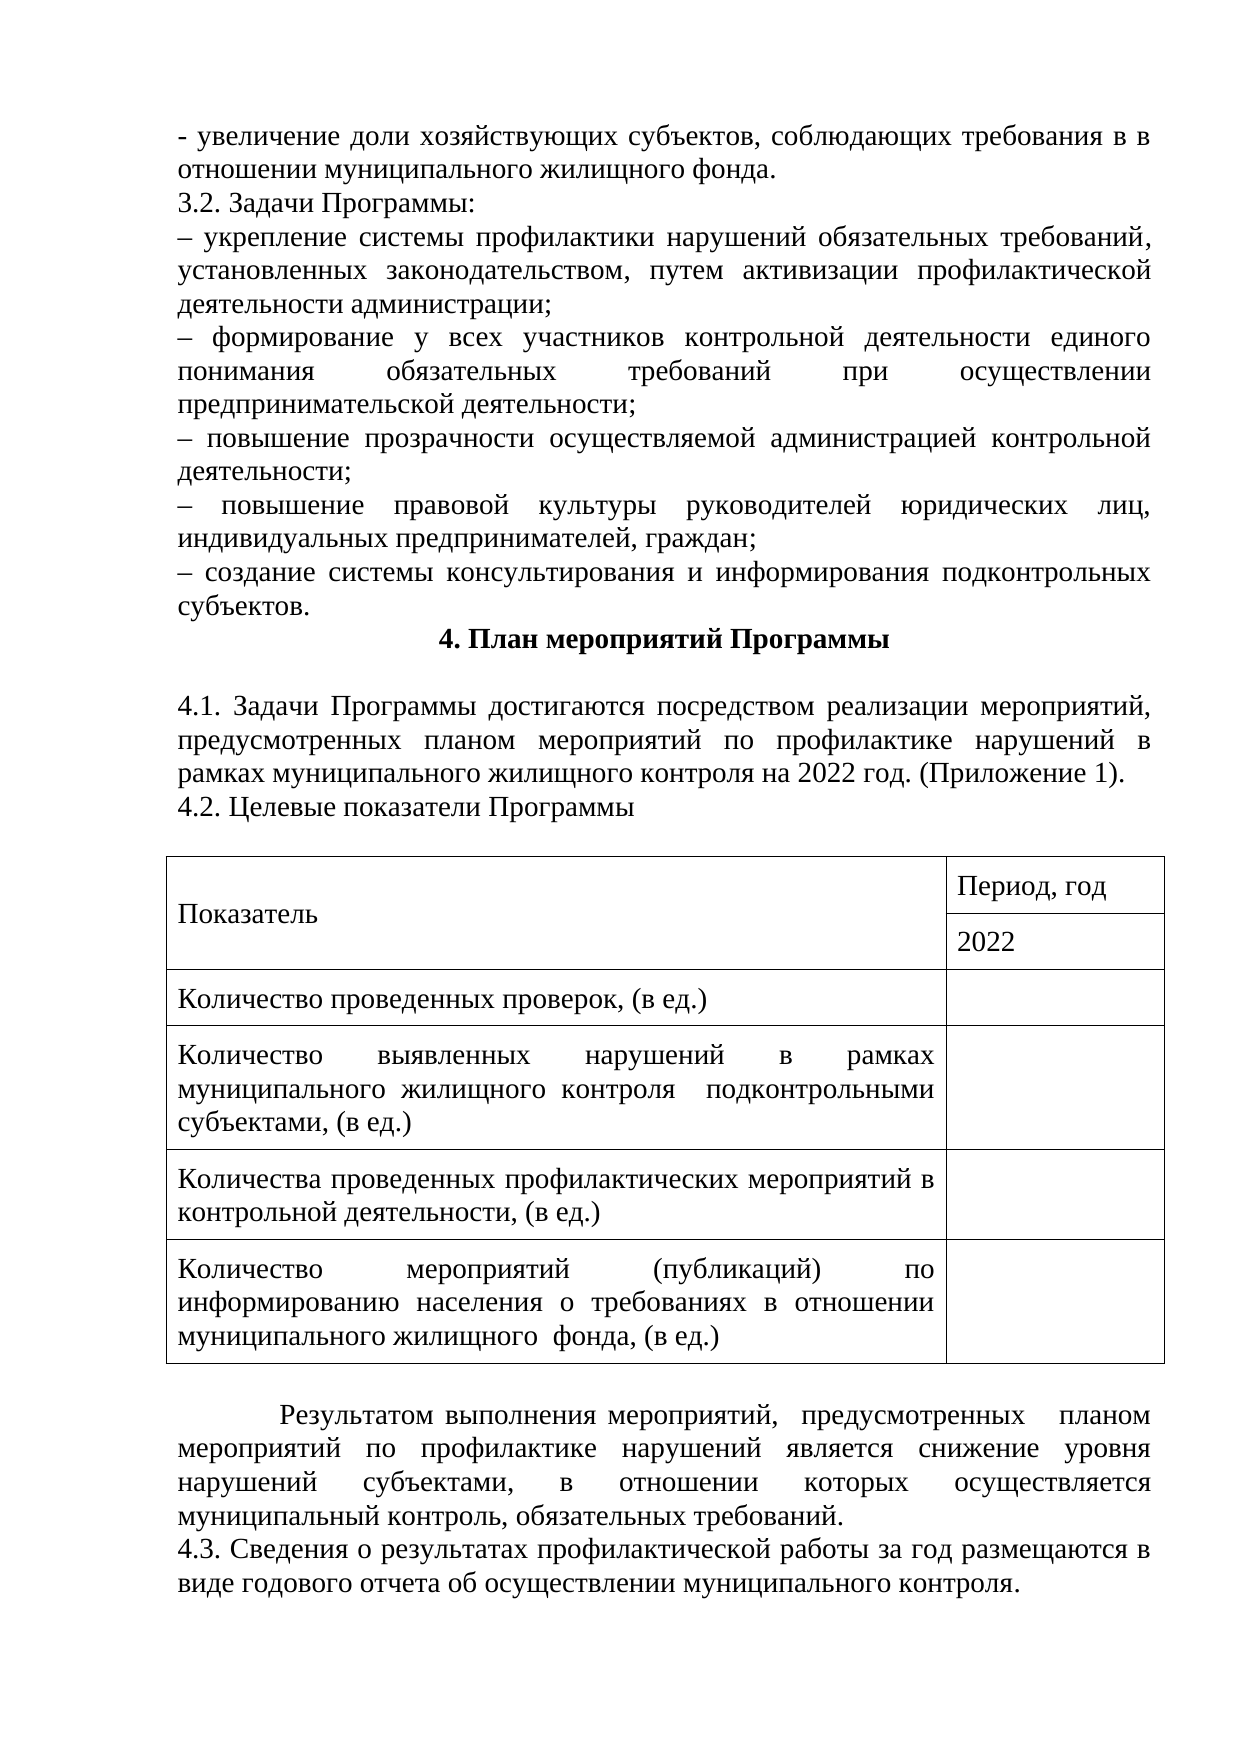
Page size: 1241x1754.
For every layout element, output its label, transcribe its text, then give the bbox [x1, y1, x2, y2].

table_cell Количество проведенных проверок, (в ед.) [167, 970, 946, 1025]
text 4.3. Сведения о результатах профилактической работы за год размещаются в виде годового отчета об осуществлении муниципального контроля. [177, 1531, 1152, 1598]
table_cell [947, 1150, 1164, 1239]
text Результатом выполнения мероприятий, предусмотренных планом мероприятий по профилактике нарушений является снижение уровня нарушений субъектами, в отношении которых осуществляется муниципальный контроль, обязательных требований. [177, 1397, 1152, 1531]
table_cell Количества проведенных профилактических мероприятий в контрольной деятельности, (в ед.) [167, 1150, 946, 1239]
text – повышение прозрачности осуществляемой администрацией контрольной деятельности; [177, 420, 1152, 487]
text – укрепление системы профилактики нарушений обязательных требований, установленных законодательством, путем активизации профилактической деятельности администрации; [177, 219, 1152, 319]
text 4.1. Задачи Программы достигаются посредством реализации мероприятий, предусмотренных планом мероприятий по профилактике нарушений в рамках муниципального жилищного контроля на 2022 год. (Приложение 1). [177, 688, 1152, 789]
table_cell 2022 [947, 914, 1164, 969]
text – формирование у всех участников контрольной деятельности единого понимания обязательных требований при осуществлении предпринимательской деятельности; [177, 319, 1152, 420]
table_header Показатель [167, 857, 946, 969]
table_cell [947, 1026, 1164, 1149]
text 3.2. Задачи Программы: [177, 185, 1152, 219]
text 4.2. Целевые показатели Программы [177, 789, 1152, 822]
text 4. План мероприятий Программы [177, 621, 1152, 655]
table_header Период, год [947, 857, 1164, 912]
text – создание системы консультирования и информирования подконтрольных субъектов. [177, 554, 1152, 621]
table_cell Количество мероприятий (публикаций) по информированию населения о требованиях в отношении муниципального жилищного фонда, (в ед.) [167, 1240, 946, 1362]
text - увеличение доли хозяйствующих субъектов, соблюдающих требования в в отношении муниципального жилищного фонда. [177, 118, 1152, 185]
table_cell [947, 1240, 1164, 1362]
table_cell [947, 970, 1164, 1025]
text – повышение правовой культуры руководителей юридических лиц, индивидуальных предпринимателей, граждан; [177, 487, 1152, 554]
table_cell Количество выявленных нарушений в рамках муниципального жилищного контроля подконтрольными субъектами, (в ед.) [167, 1026, 946, 1149]
